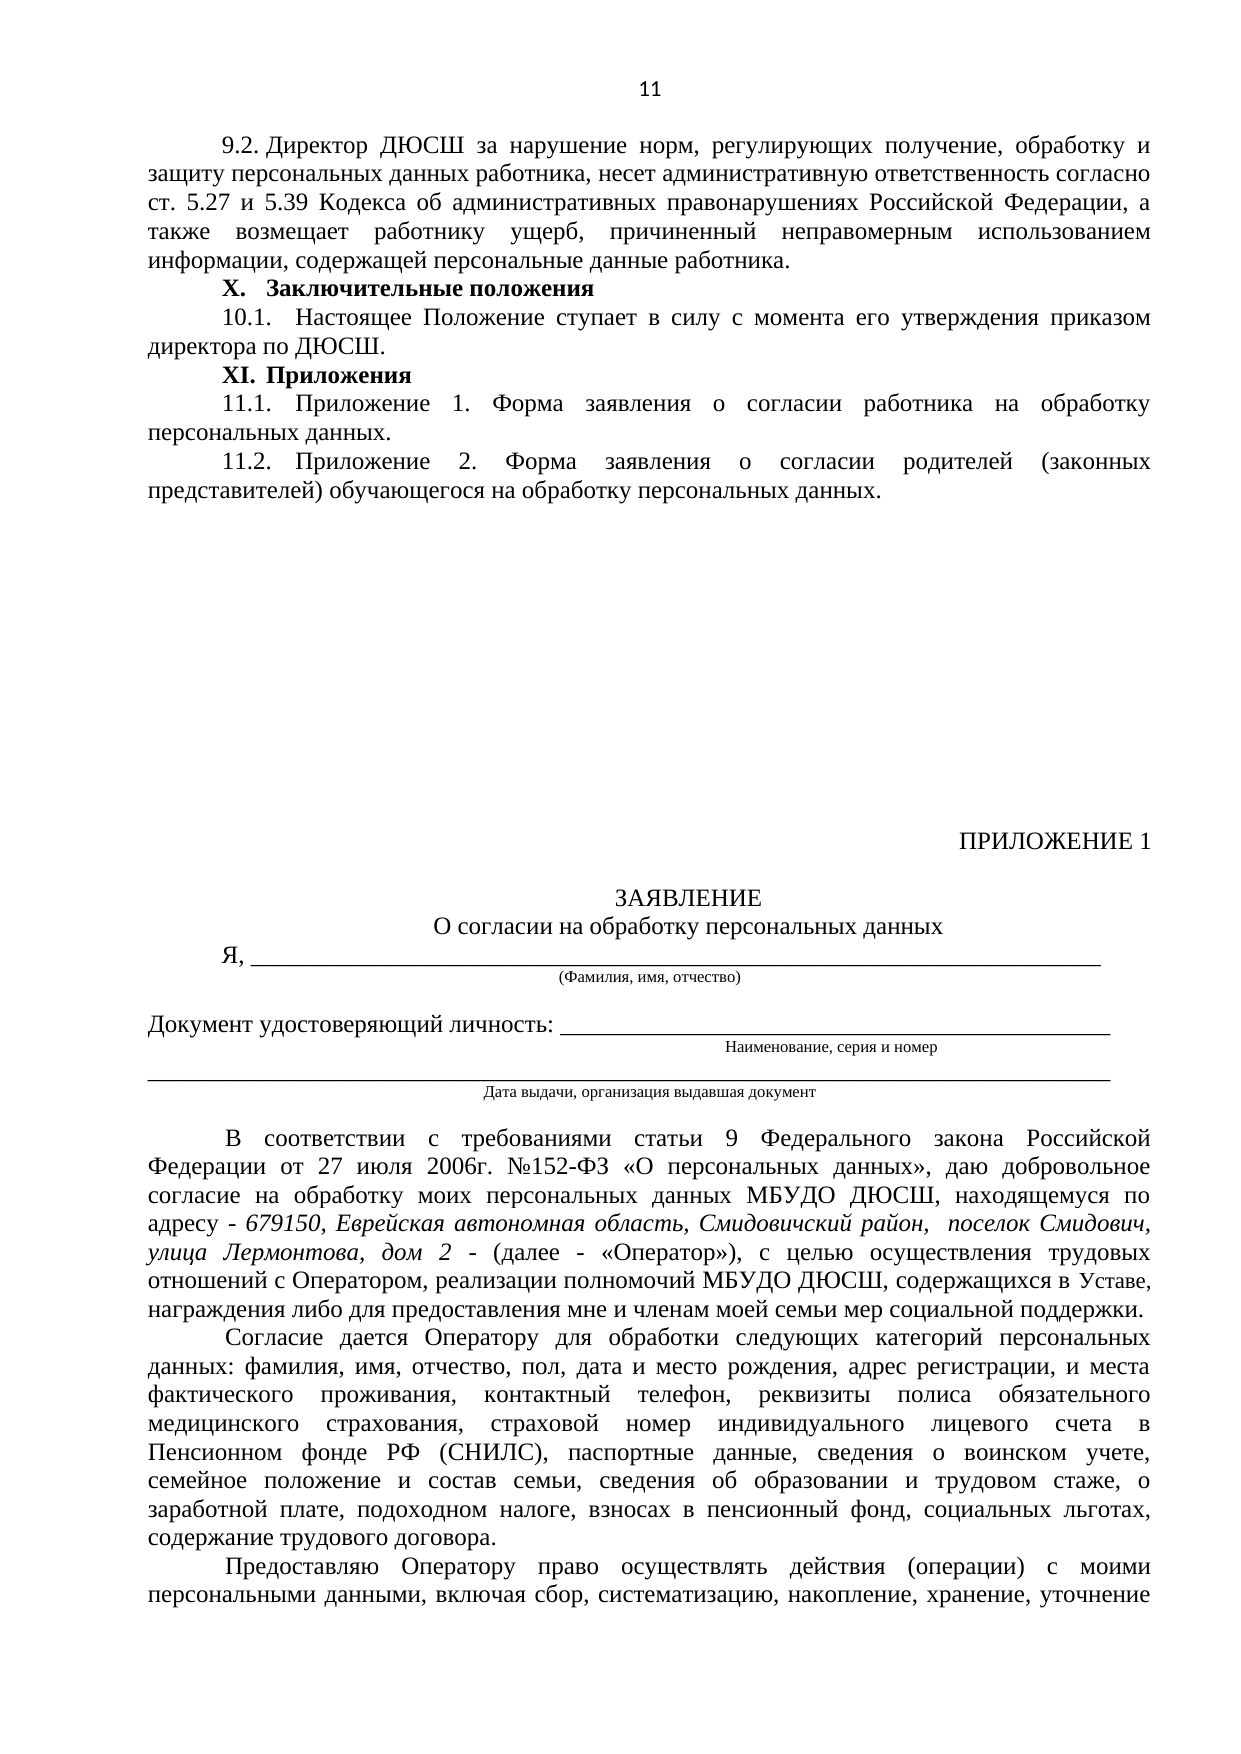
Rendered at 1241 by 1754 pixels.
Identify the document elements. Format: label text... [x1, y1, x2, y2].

list Настоящее Положение ступает в силу с момента его утверждения приказом директора по ДЮСШ. [148, 302, 1152, 360]
text Дата выдачи, организация выдавшая документ [148, 1084, 1152, 1101]
text Согласие дается Оператору для обработки следующих категорий персональных данных: фамилия, имя, отчество, пол, дата и место рождения, адрес регистрации, и места фактического проживания, контактный телефон, реквизиты полиса обязательного медицинского страхования, страховой номер индивидуального лицевого счета в Пенсионном фонде РФ (СНИЛС), паспортные данные, сведения о воинском учете, семейное положение и состав семьи, сведения об образовании и трудовом стаже, о заработной плате, подоходном налоге, взносах в пенсионный фонд, социальных льготах, содержание трудового договора. [148, 1323, 1152, 1551]
text В соответствии с требованиями статьи 9 Федерального закона Российской Федерации от 27 июля 2006г. №152-ФЗ «О персональных данных», даю добровольное согласие на обработку моих персональных данных МБУДО ДЮСШ, находящемуся по адресу - 679150, Еврейская автономная область, Смидовичский район, поселок Смидович, улица Лермонтова, дом 2 - (далее - «Оператор»), с целью осуществления трудовых отношений с Оператором, реализации полномочий МБУДО ДЮСШ, содержащихся в Уставе, награждения либо для предоставления мне и членам моей семьи мер социальной поддержки. [148, 1237, 1152, 1323]
list Приложения [148, 360, 1152, 388]
list Заключительные положения [148, 273, 1152, 302]
text ПРИЛОЖЕНИЕ 1 [148, 826, 1152, 855]
text (Фамилия, имя, отчество) [148, 969, 1152, 986]
text Наименование, серия и номер [725, 1039, 1152, 1055]
list Директор ДЮСШ за нарушение норм, регулирующих получение, обработку и защиту персональных данных работника, несет административную ответственность согласно ст. 5.27 и 5.39 Кодекса об административных правонарушениях Российской Федерации, а также возмещает работнику ущерб, причиненный неправомерным использованием информации, содержащей персональные данные работника. [148, 130, 1152, 273]
text ЗАЯВЛЕНИЕ [148, 883, 1152, 912]
text В соответствии с требованиями статьи 9 Федерального закона Российской Федерации от 27 июля 2006г. №152-ФЗ «О персональных данных», даю добровольное согласие на обработку моих персональных данных МБУДО ДЮСШ, находящемуся по адресу - 679150, Еврейская автономная область, Смидовичский район, поселок Смидович, улица Лермонтова, дом 2 - (далее - «Оператор»), с целью осуществления трудовых отношений с Оператором, реализации полномочий МБУДО ДЮСШ, содержащихся в Уставе, награждения либо для предоставления мне и членам моей семьи мер социальной поддержки. [148, 1123, 1152, 1237]
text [148, 1551, 1152, 1608]
text _____________________________________________________________________________ [148, 1055, 1152, 1084]
text О согласии на обработку персональных данных [148, 912, 1152, 941]
text Документ удостоверяющий личность: ____________________________________________ [148, 1010, 1152, 1039]
list Приложение 2. Форма заявления о согласии родителей (законных представителей) обучающегося на обработку персональных данных. [148, 446, 1152, 503]
list Приложение 1. Форма заявления о согласии работника на обработку персональных данных. [148, 388, 1152, 446]
text Я, ____________________________________________________________________ [148, 941, 1152, 969]
